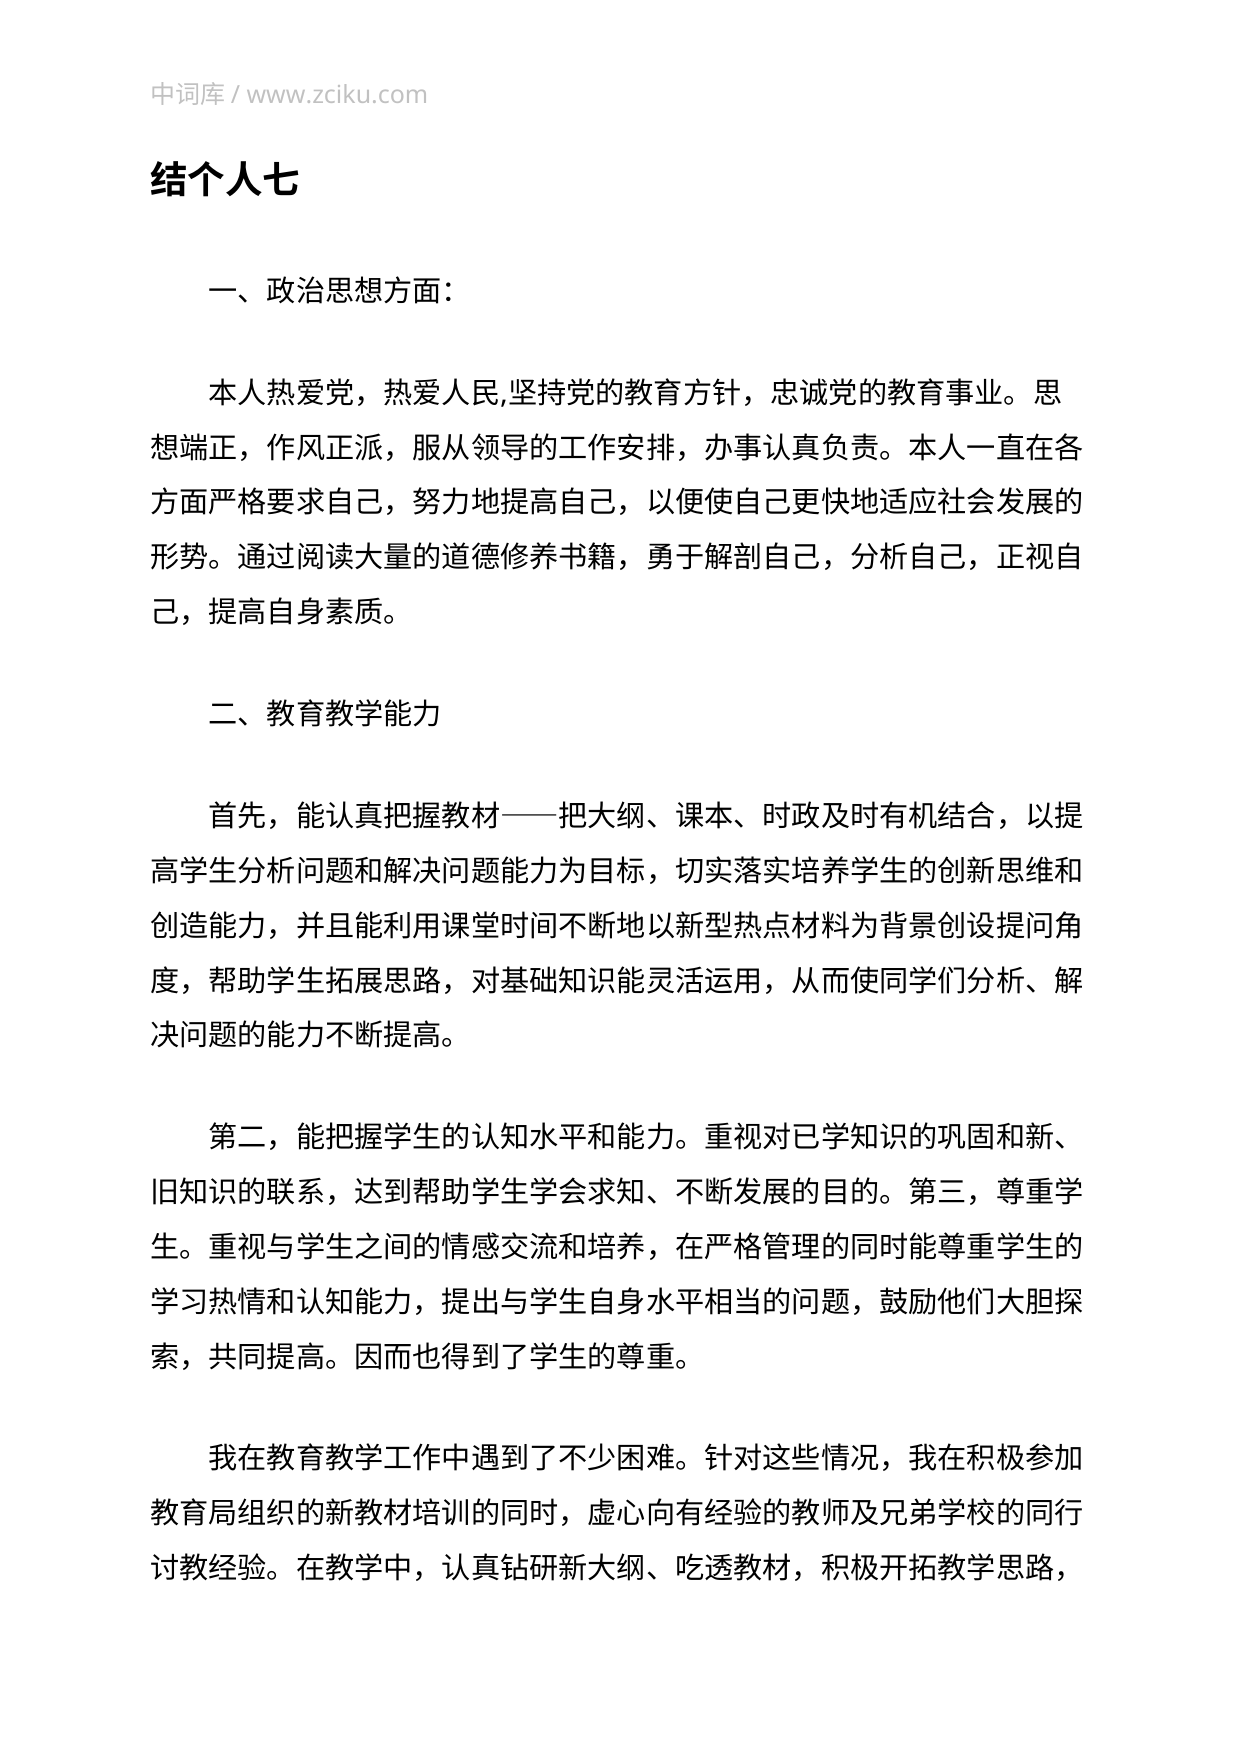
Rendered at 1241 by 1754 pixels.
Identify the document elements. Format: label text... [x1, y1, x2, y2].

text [150, 150, 1090, 204]
text 二、教育教学能力 [150, 691, 1090, 733]
text 第二，能把握学生的认知水平和能力。重视对已学知识的巩固和新、旧知识的联系，达到帮助学生学会求知、不断发展的目的。第三，尊重学生。重视与学生之间的情感交流和培养，在严格管理的同时能尊重学生的学习热情和认知能力，提出与学生自身水平相当的问题，鼓励他们大胆探索，共同提高。因而也得到了学生的尊重。 [150, 1114, 1090, 1376]
text 首先，能认真把握教材——把大纲、课本、时政及时有机结合，以提高学生分析问题和解决问题能力为目标，切实落实培养学生的创新思维和创造能力，并且能利用课堂时间不断地以新型热点材料为背景创设提问角度，帮助学生拓展思路，对基础知识能灵活运用，从而使同学们分析、解决问题的能力不断提高。 [150, 792, 1090, 1054]
text 本人热爱党，热爱人民,坚持党的教育方针，忠诚党的教育事业。思想端正，作风正派，服从领导的工作安排，办事认真负责。本人一直在各方面严格要求自己，努力地提高自己，以便使自己更快地适应社会发展的形势。通过阅读大量的道德修养书籍，勇于解剖自己，分析自己，正视自己，提高自身素质。 [150, 369, 1090, 631]
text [150, 1435, 1090, 1587]
text 一、政治思想方面： [150, 267, 1090, 310]
